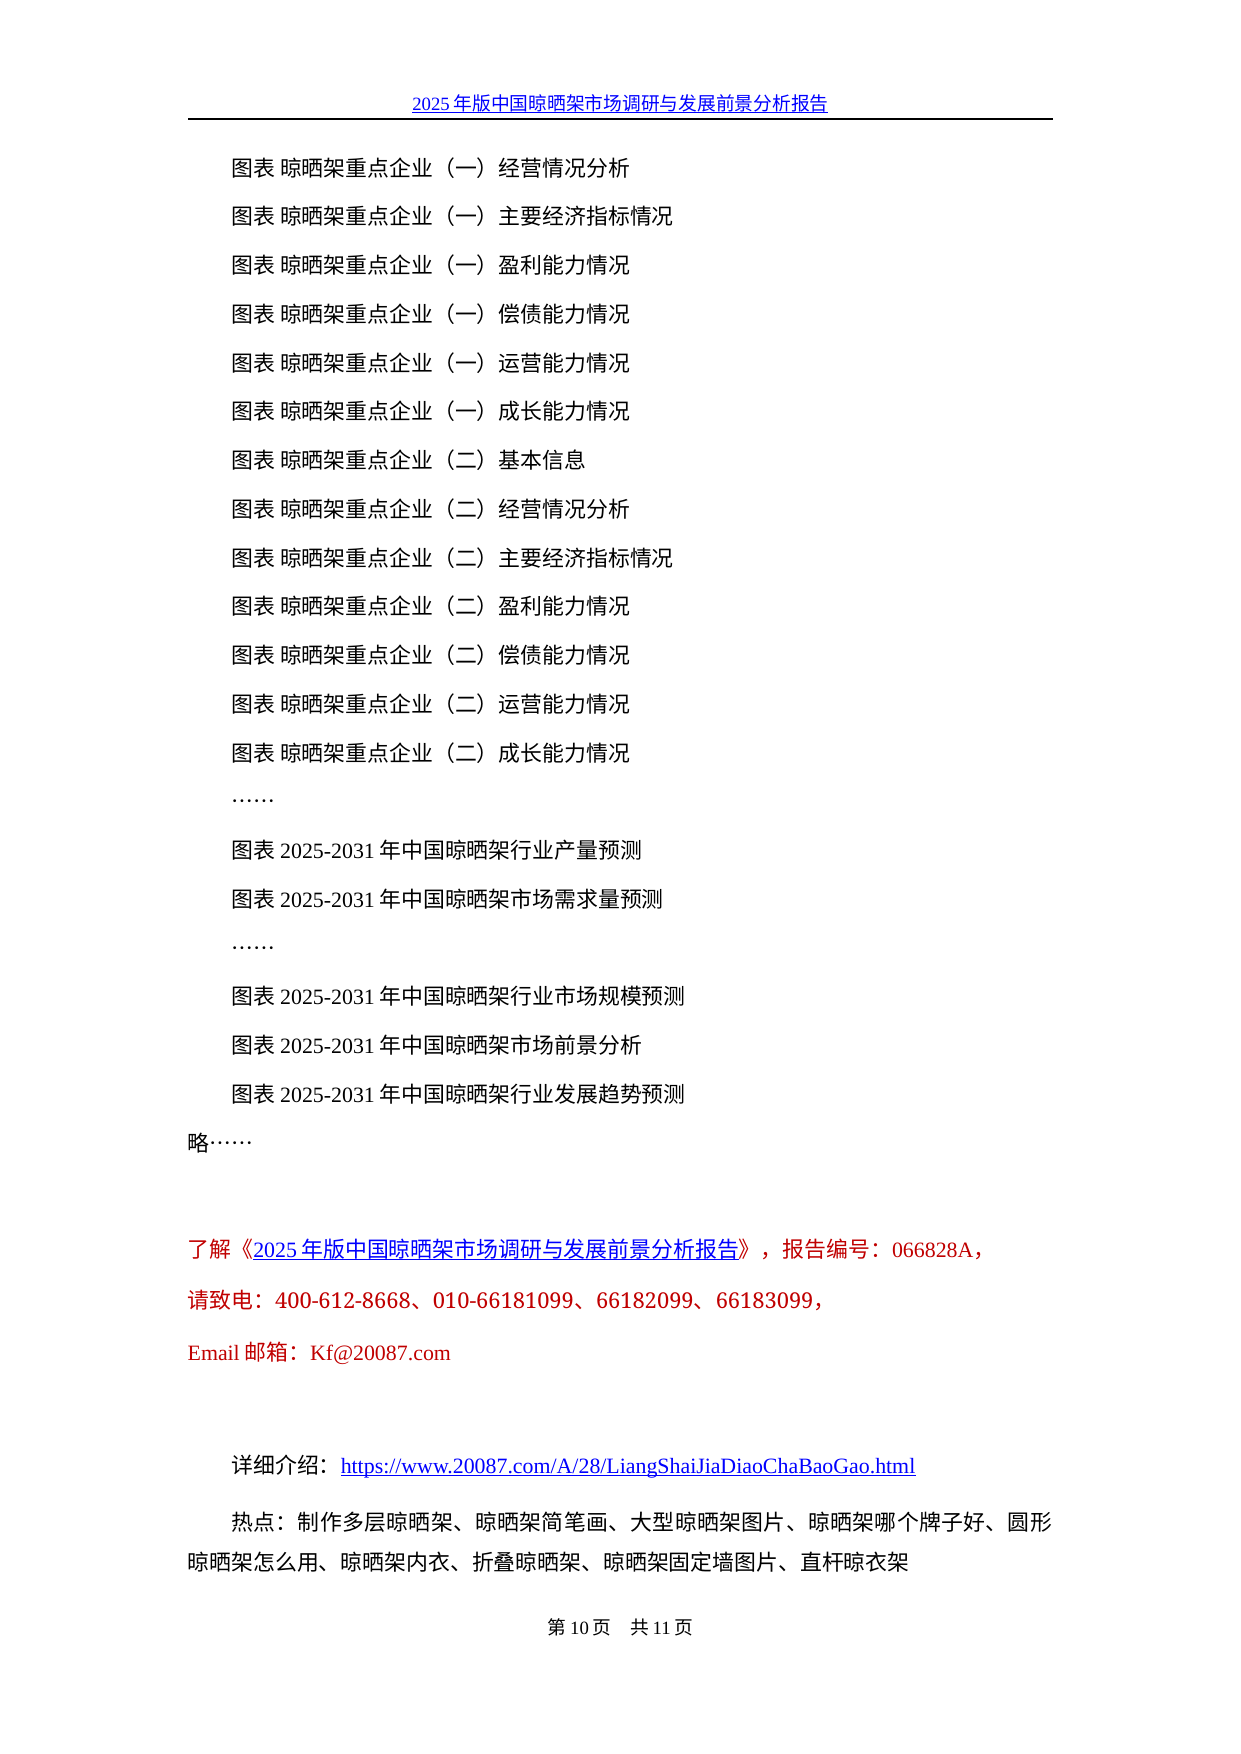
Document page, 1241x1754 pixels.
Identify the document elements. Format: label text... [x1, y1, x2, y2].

text 请致电：400-612-8668、010-66181099、66182099、66183099， [187, 1283, 1053, 1316]
text 了解《2025年版中国晾晒架市场调研与发展前景分析报告》，报告编号：066828A， [187, 1232, 1053, 1264]
text Email邮箱：Kf@20087.com [187, 1335, 1053, 1367]
text 详细介绍：https://www.20087.com/A/28/LiangShaiJiaDiaoChaBaoGao.html [187, 1448, 1053, 1480]
text 热点：制作多层晾晒架、晾晒架简笔画、大型晾晒架图片、晾晒架哪个牌子好、圆形晾晒架怎么用、晾晒架内衣、折叠晾晒架、晾晒架固定墙图片、直杆晾衣架 [187, 1504, 1053, 1577]
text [187, 150, 1053, 1158]
